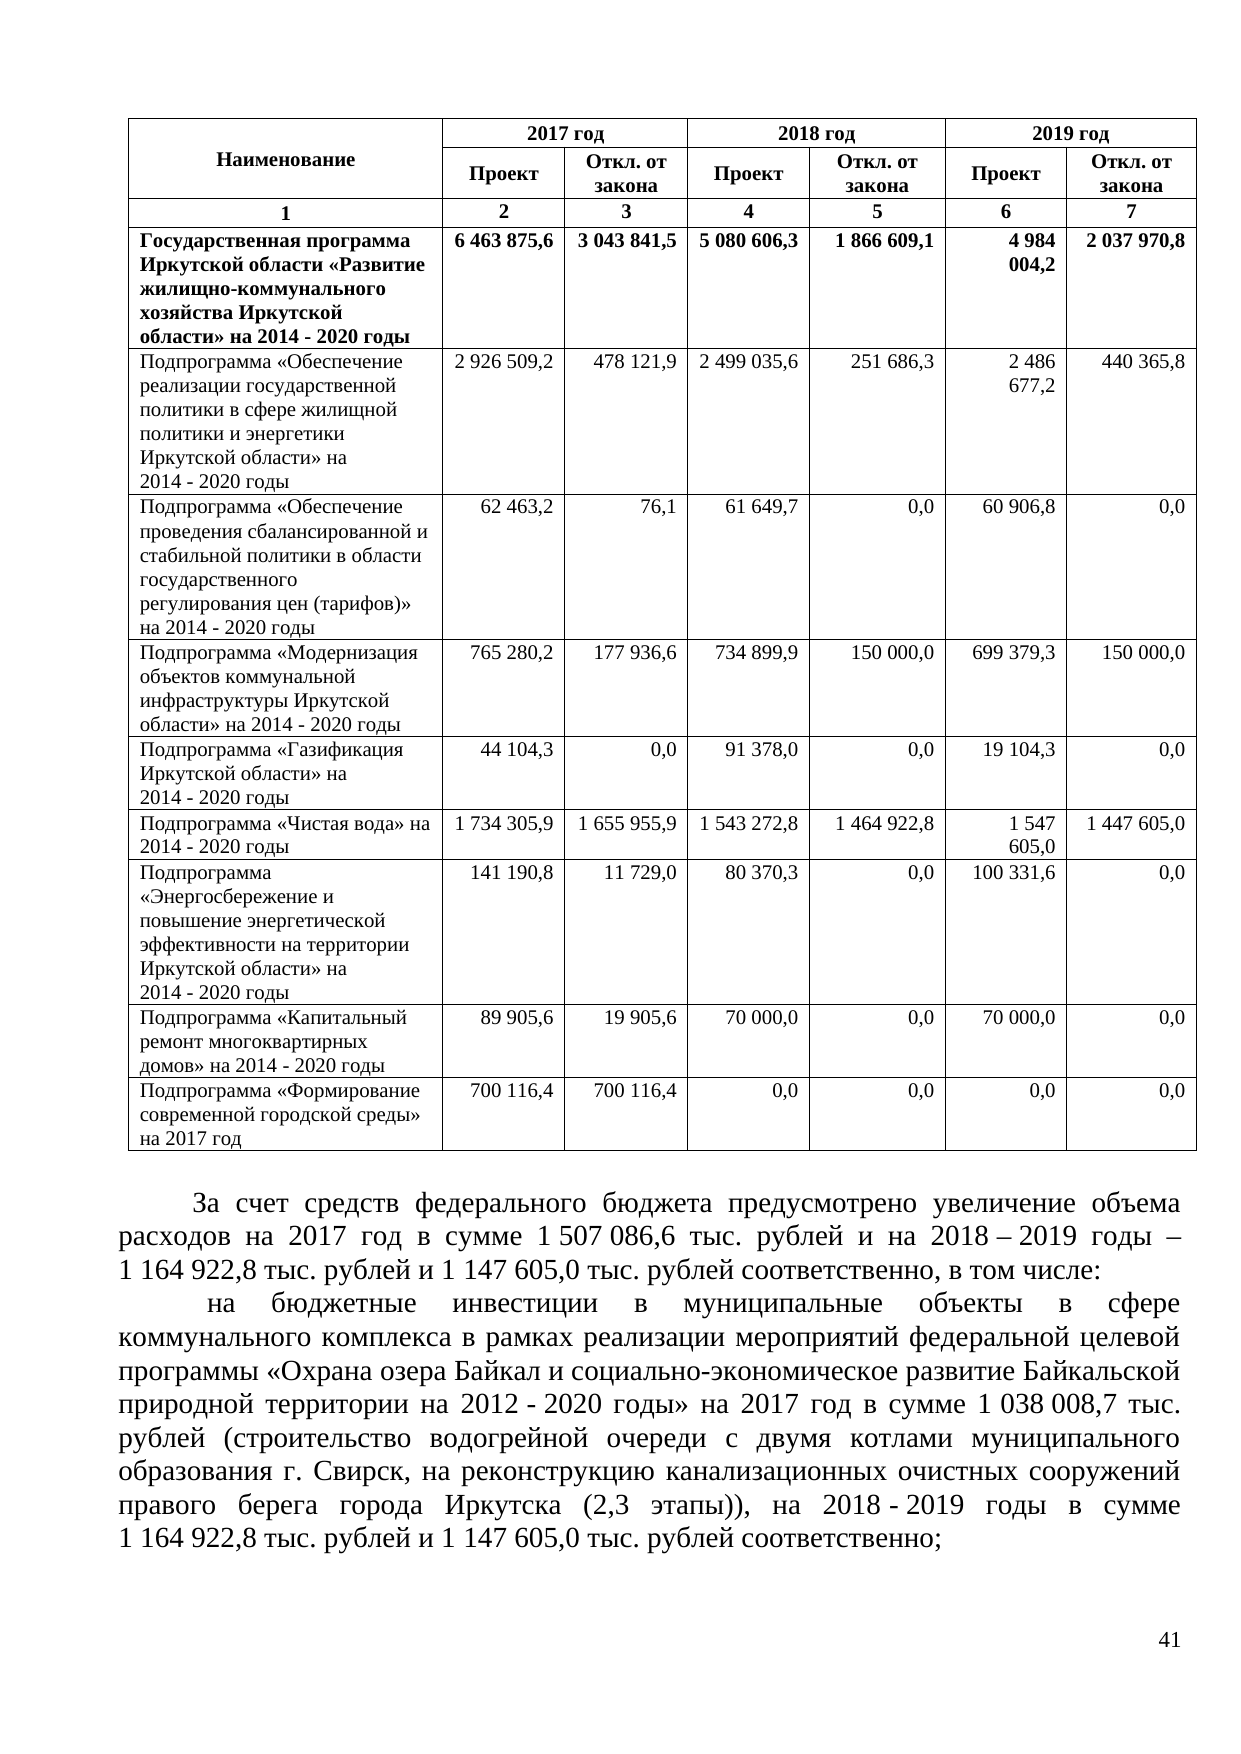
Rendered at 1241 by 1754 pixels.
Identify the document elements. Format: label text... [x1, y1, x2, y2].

table_cell 1 734 305,9 [443, 810, 564, 858]
table_cell 478 121,9 [565, 349, 687, 493]
table_cell 70 000,0 [946, 1005, 1066, 1077]
table_cell 1 464 922,8 [810, 810, 945, 858]
table_cell 1 866 609,1 [810, 228, 945, 348]
table_cell 2 [443, 199, 564, 227]
table_cell 177 936,6 [565, 640, 687, 736]
table_cell Подпрограмма «Энергосбережение и повышение энергетической эффективности на территории Иркутской области» на 2014 - 2020 годы [129, 860, 442, 1004]
table_cell 0,0 [1067, 737, 1196, 809]
table_cell 699 379,3 [946, 640, 1066, 736]
table_cell 0,0 [810, 737, 945, 809]
table_header Наименование [129, 119, 442, 198]
table_cell 1 655 955,9 [565, 810, 687, 858]
table_cell 80 370,3 [688, 860, 809, 1004]
table_cell 0,0 [810, 1005, 945, 1077]
table_cell 150 000,0 [1067, 640, 1196, 736]
table_cell 0,0 [565, 737, 687, 809]
table_header 2019 год [946, 119, 1196, 147]
table_cell 734 899,9 [688, 640, 809, 736]
table_cell Подпрограмма «Обеспечение реализации государственной политики в сфере жилищной политики и энергетики Иркутской области» на 2014 - 2020 годы [129, 349, 442, 493]
table_cell 4 [688, 199, 809, 227]
table_cell 11 729,0 [565, 860, 687, 1004]
table_cell Подпрограмма «Модернизация объектов коммунальной инфраструктуры Иркутской области» на 2014 - 2020 годы [129, 640, 442, 736]
table_cell 6 [946, 199, 1066, 227]
table_cell 44 104,3 [443, 737, 564, 809]
table_cell 0,0 [810, 495, 945, 639]
table_cell 2 486 677,2 [946, 349, 1066, 493]
table_cell 1 547 605,0 [946, 810, 1066, 858]
table_cell 150 000,0 [810, 640, 945, 736]
table_cell 100 331,6 [946, 860, 1066, 1004]
table_cell 19 905,6 [565, 1005, 687, 1077]
table_cell 76,1 [565, 495, 687, 639]
table_cell 4 984 004,2 [946, 228, 1066, 348]
table_cell 60 906,8 [946, 495, 1066, 639]
table_cell 2 037 970,8 [1067, 228, 1196, 348]
table_cell 141 190,8 [443, 860, 564, 1004]
table_cell 6 463 875,6 [443, 228, 564, 348]
table_cell 0,0 [1067, 1005, 1196, 1077]
table_cell Проект [443, 148, 564, 198]
table_cell 700 116,4 [565, 1078, 687, 1150]
table_cell 0,0 [810, 860, 945, 1004]
table_header 2017 год [443, 119, 687, 147]
table_cell Откл. от закона [565, 148, 687, 198]
table_cell 70 000,0 [688, 1005, 809, 1077]
table_cell 91 378,0 [688, 737, 809, 809]
table_cell 7 [1067, 199, 1196, 227]
table_cell 700 116,4 [443, 1078, 564, 1150]
table_cell 5 080 606,3 [688, 228, 809, 348]
table_cell Проект [688, 148, 809, 198]
table_cell 0,0 [1067, 860, 1196, 1004]
table_cell Откл. от закона [810, 148, 945, 198]
table_cell Откл. от закона [1067, 148, 1196, 198]
table_cell 0,0 [946, 1078, 1066, 1150]
table_cell 89 905,6 [443, 1005, 564, 1077]
table_cell 765 280,2 [443, 640, 564, 736]
table_cell 62 463,2 [443, 495, 564, 639]
table_cell Подпрограмма «Обеспечение проведения сбалансированной и стабильной политики в области государственного регулирования цен (тарифов)» на 2014 - 2020 годы [129, 495, 442, 639]
text на бюджетные инвестиции в муниципальные объекты в сфере коммунального комплекса в рамках реализации мероприятий федеральной целевой программы «Охрана озера Байкал и социально-экономическое развитие Байкальской природной территории на 2012 - 2020 годы» на 2017 год в сумме 1 038 008,7 тыс. рублей (строительство водогрейной очереди с двумя котлами муниципального образования г. Свирск, на реконструкцию канализационных очистных сооружений правого берега города Иркутска (2,3 этапы)), на 2018 - 2019 годы в сумме 1 164 922,8 тыс. рублей и 1 147 605,0 тыс. рублей соответственно; [118, 1286, 1181, 1554]
table_cell 61 649,7 [688, 495, 809, 639]
table_cell 0,0 [1067, 495, 1196, 639]
table_cell Подпрограмма «Чистая вода» на 2014 - 2020 годы [129, 810, 442, 858]
table_cell 1 447 605,0 [1067, 810, 1196, 858]
table_cell 3 043 841,5 [565, 228, 687, 348]
text За счет средств федерального бюджета предусмотрено увеличение объема расходов на 2017 год в сумме 1 507 086,6 тыс. рублей и на 2018 – 2019 годы – 1 164 922,8 тыс. рублей и 1 147 605,0 тыс. рублей соответственно, в том числе: [118, 1185, 1181, 1286]
table_cell 1 [129, 199, 442, 227]
table_cell 440 365,8 [1067, 349, 1196, 493]
table_cell Подпрограмма «Формирование современной городской среды» на 2017 год [129, 1078, 442, 1150]
table_cell 251 686,3 [810, 349, 945, 493]
table_cell 1 543 272,8 [688, 810, 809, 858]
table_header 2018 год [688, 119, 945, 147]
table_cell 2 499 035,6 [688, 349, 809, 493]
table_cell 3 [565, 199, 687, 227]
table_cell 0,0 [1067, 1078, 1196, 1150]
table_cell 2 926 509,2 [443, 349, 564, 493]
table_cell 0,0 [688, 1078, 809, 1150]
table_cell Подпрограмма «Капитальный ремонт многоквартирных домов» на 2014 - 2020 годы [129, 1005, 442, 1077]
table_cell Проект [946, 148, 1066, 198]
table_cell 0,0 [810, 1078, 945, 1150]
table_cell 5 [810, 199, 945, 227]
table_cell Подпрограмма «Газификация Иркутской области» на 2014 - 2020 годы [129, 737, 442, 809]
table_cell 19 104,3 [946, 737, 1066, 809]
table_cell Государственная программа Иркутской области «Развитие жилищно-коммунального хозяйства Иркутской области» на 2014 - 2020 годы [129, 228, 442, 348]
